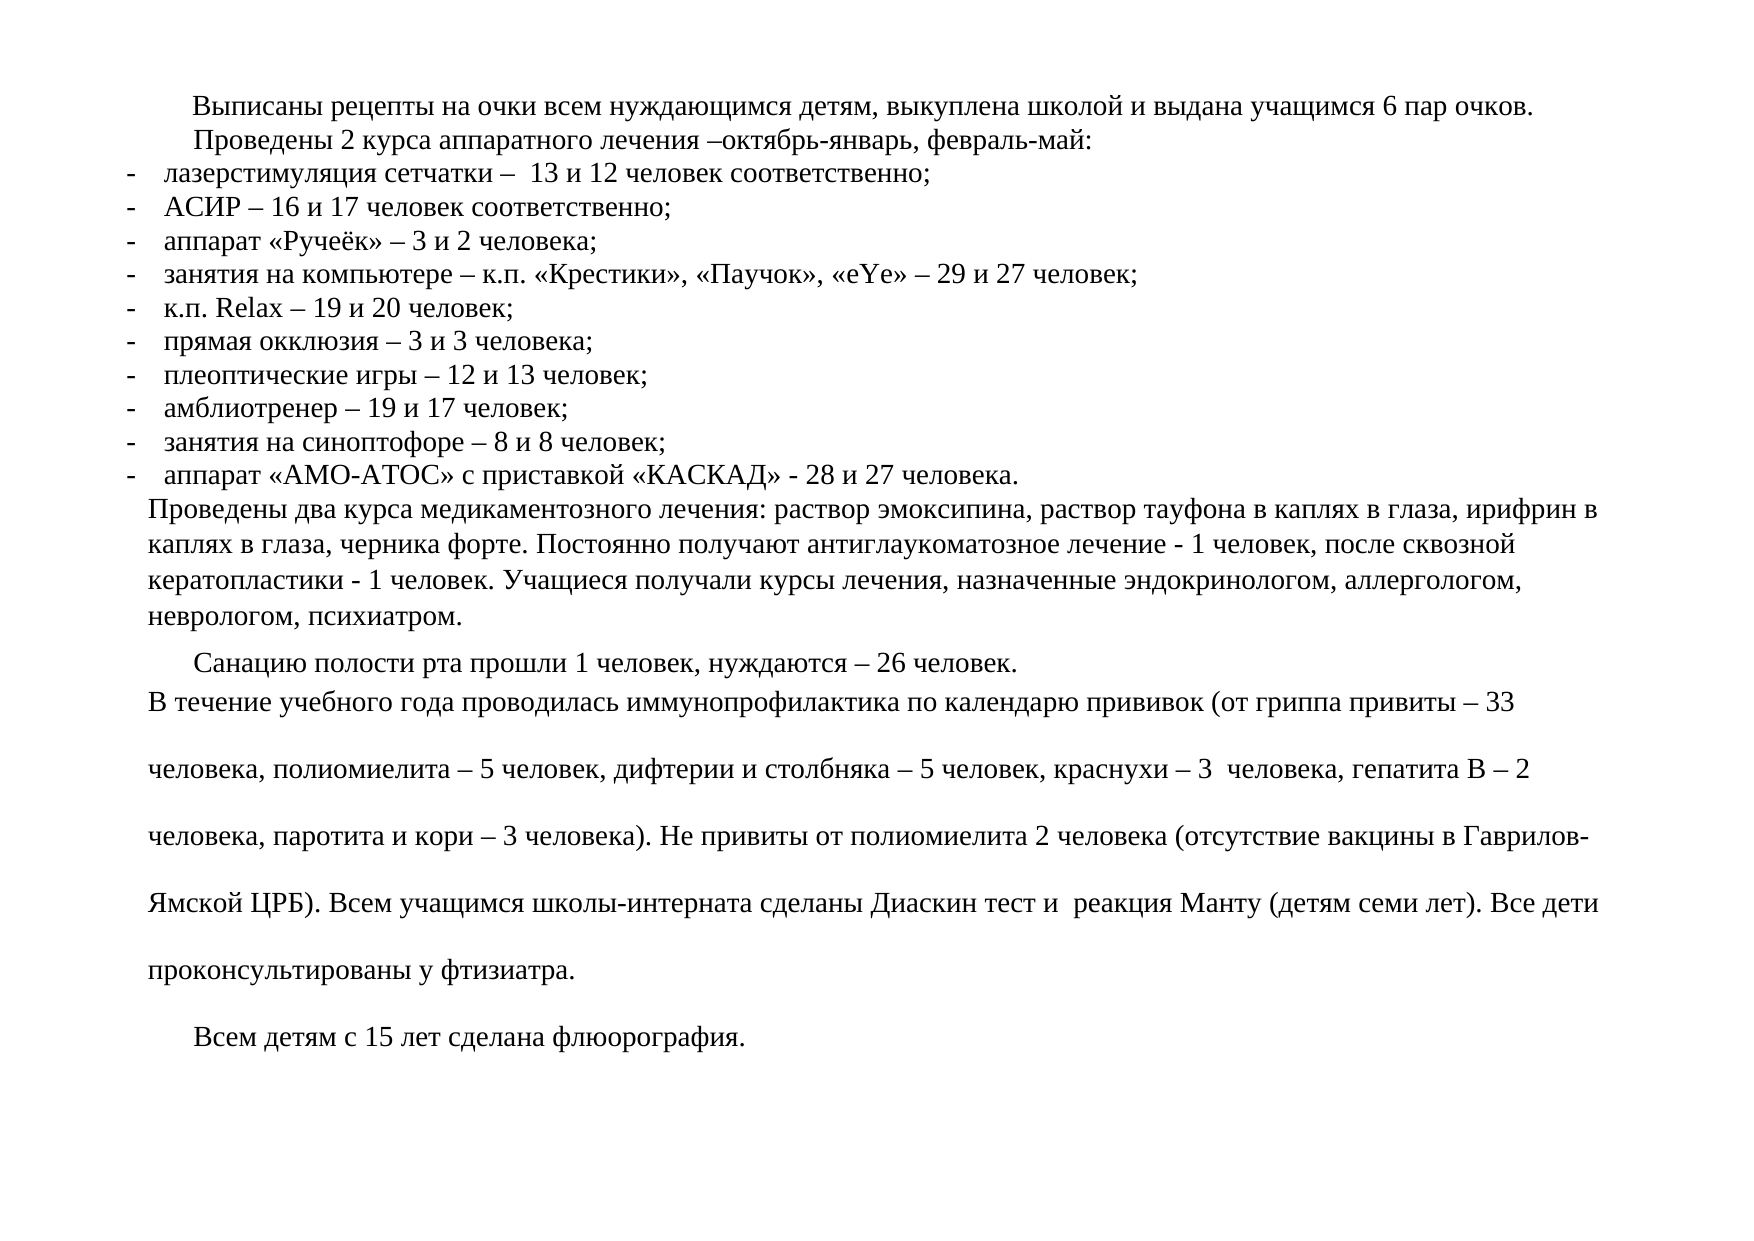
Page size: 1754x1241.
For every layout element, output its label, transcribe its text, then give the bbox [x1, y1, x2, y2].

list лазерстимуляция сетчатки – 13 и 12 человек соответственно; [126, 156, 1636, 189]
list АСИР – 16 и 17 человек соответственно; [126, 189, 1636, 223]
list аппарат «АМО-АТОС» с приставкой «КАСКАД» - 28 и 27 человека. [126, 457, 1636, 491]
list прямая окклюзия – 3 и 3 человека; [126, 323, 1636, 357]
text Санацию полости рта прошли 1 человек, нуждаются – 26 человек. [118, 646, 1636, 679]
list к.п. Relax – 19 и 20 человек; [126, 290, 1636, 323]
list аппарат «Ручеёк» – 3 и 2 человека; [126, 223, 1636, 256]
list занятия на компьютере – к.п. «Крестики», «Паучок», «eYe» – 29 и 27 человек; [126, 256, 1636, 290]
text Проведены 2 курса аппаратного лечения –октябрь-январь, февраль-май: [118, 122, 1636, 156]
text В течение учебного года проводилась иммунопрофилактика по календарю прививок (от гриппа привиты – 33 человека, полиомиелита – 5 человек, дифтерии и столбняка – 5 человек, краснухи – 3 человека, гепатита В – 2 человека, паротита и кори – 3 человека). Не привиты от полиомиелита 2 человека (отсутствие вакцины в Гаврилов-Ямской ЦРБ). Всем учащимся школы-интерната сделаны Диаскин тест и реакция Манту (детям семи лет). Все дети проконсультированы у фтизиатра. [148, 684, 1636, 986]
text Выписаны рецепты на очки всем нуждающимся детям, выкуплена школой и выдана учащимся 6 пар очков. [118, 88, 1636, 122]
text Проведены два курса медикаментозного лечения: раствор эмоксипина, раствор тауфона в каплях в глаза, ирифрин в каплях в глаза, черника форте. Постоянно получают антиглаукоматозное лечение - 1 человек, после сквозной кератопластики - 1 человек. Учащиеся получали курсы лечения, назначенные эндокринологом, аллергологом, неврологом, психиатром. [148, 491, 1636, 631]
list амблиотренер – 19 и 17 человек; [126, 390, 1636, 424]
list плеоптические игры – 12 и 13 человек; [126, 357, 1636, 390]
list занятия на синоптофоре – 8 и 8 человек; [126, 424, 1636, 457]
text Всем детям с 15 лет сделана флюорография. [118, 1019, 1636, 1053]
